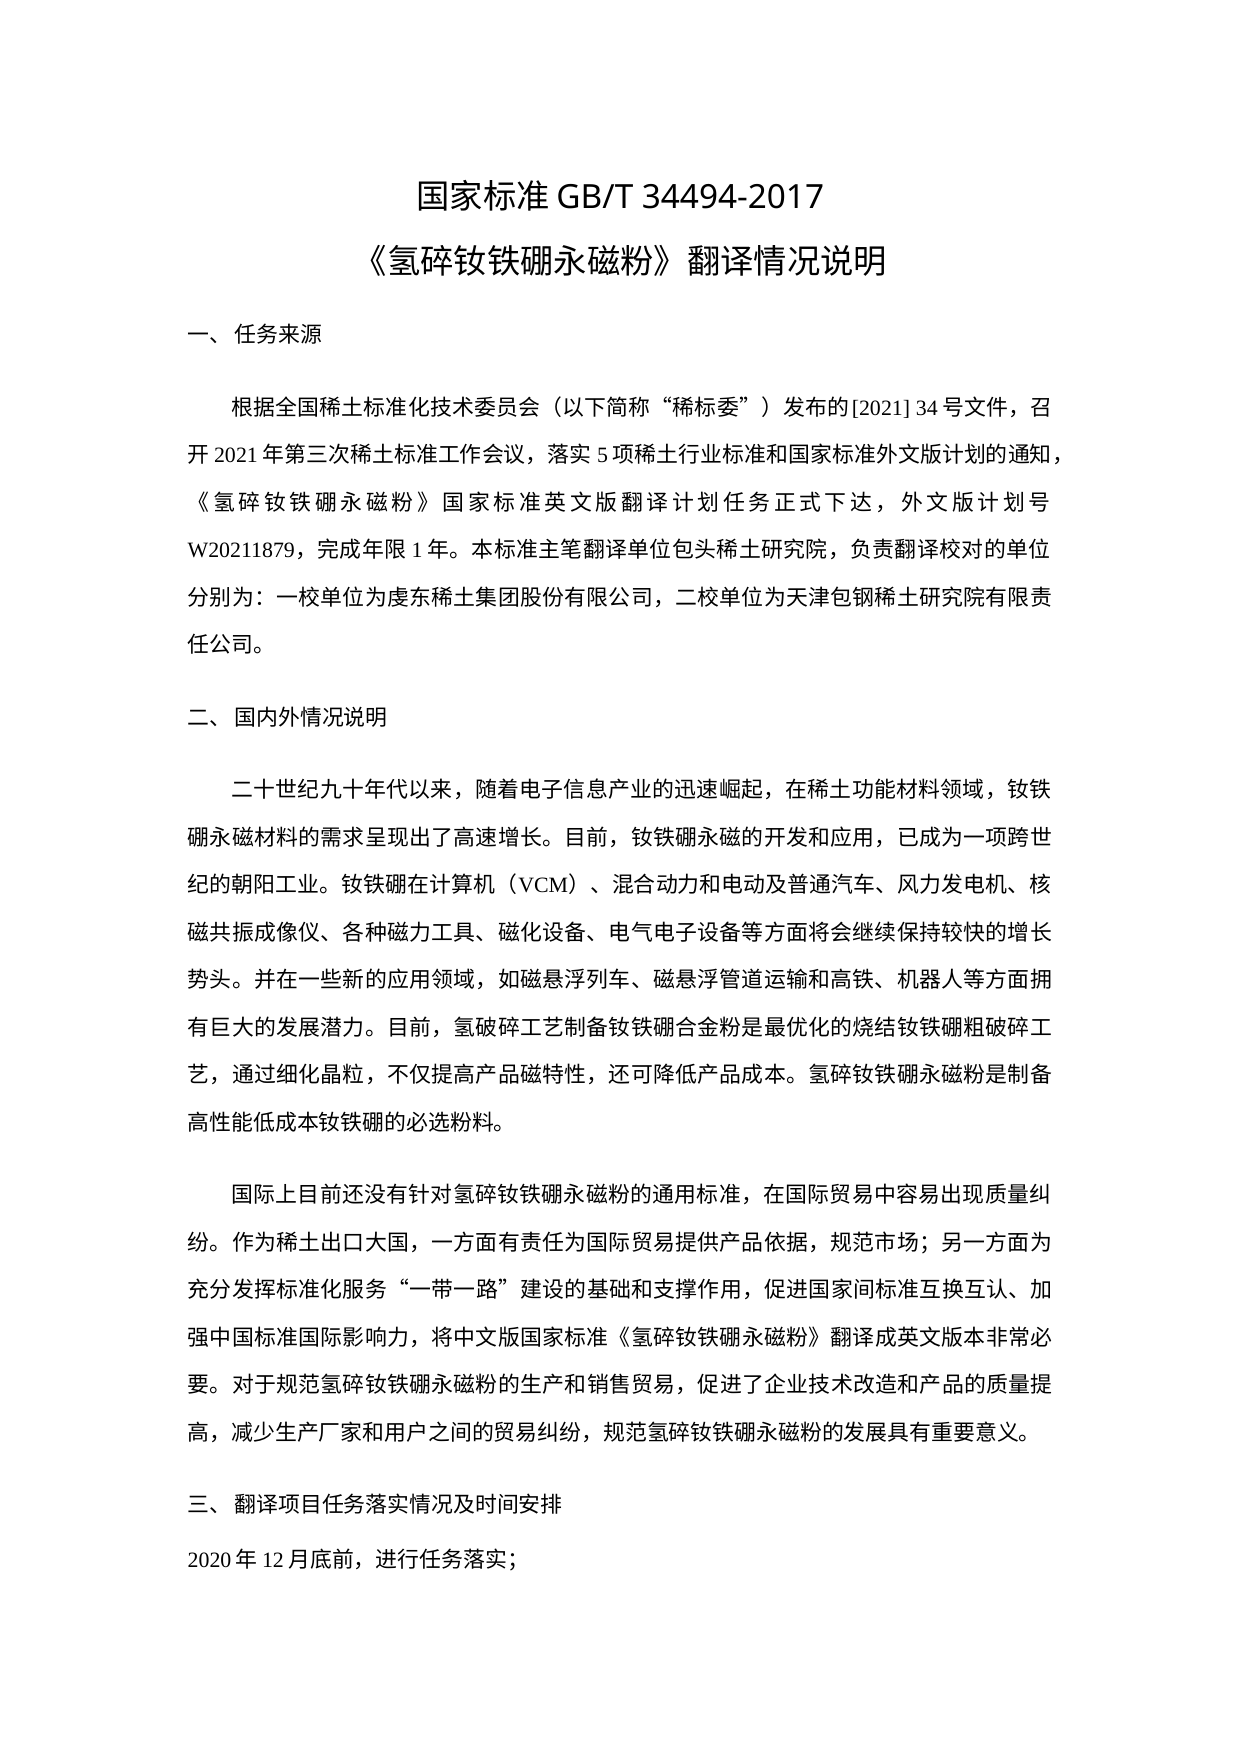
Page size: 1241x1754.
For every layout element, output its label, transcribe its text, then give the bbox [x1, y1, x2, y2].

list 国内外情况说明 [187, 699, 1053, 731]
text 二十世纪九十年代以来，随着电子信息产业的迅速崛起，在稀土功能材料领域，钕铁硼永磁材料的需求呈现出了高速增长。目前，钕铁硼永磁的开发和应用，已成为一项跨世纪的朝阳工业。钕铁硼在计算机（VCM）、混合动力和电动及普通汽车、风力发电机、核磁共振成像仪、各种磁力工具、磁化设备、电气电子设备等方面将会继续保持较快的增长势头。并在一些新的应用领域，如磁悬浮列车、磁悬浮管道运输和高铁、机器人等方面拥有巨大的发展潜力。目前，氢破碎工艺制备钕铁硼合金粉是最优化的烧结钕铁硼粗破碎工艺，通过细化晶粒，不仅提高产品磁特性，还可降低产品成本。氢碎钕铁硼永磁粉是制备高性能低成本钕铁硼的必选粉料。 [187, 772, 1053, 1136]
text 国际上目前还没有针对氢碎钕铁硼永磁粉的通用标准，在国际贸易中容易出现质量纠纷。作为稀土出口大国，一方面有责任为国际贸易提供产品依据，规范市场；另一方面为充分发挥标准化服务“一带一路”建设的基础和支撑作用，促进国家间标准互换互认、加强中国标准国际影响力，将中文版国家标准《氢碎钕铁硼永磁粉》翻译成英文版本非常必要。对于规范氢碎钕铁硼永磁粉的生产和销售贸易，促进了企业技术改造和产品的质量提高，减少生产厂家和用户之间的贸易纠纷，规范氢碎钕铁硼永磁粉的发展具有重要意义。 [187, 1177, 1053, 1446]
list 任务来源 [187, 317, 1053, 349]
text 2020年12月底前，进行任务落实； [187, 1534, 1053, 1576]
text 国家标准GB/T 34494-2017 [187, 162, 1053, 227]
text 《氢碎钕铁硼永磁粉》翻译情况说明 [187, 227, 1053, 292]
list 翻译项目任务落实情况及时间安排 [187, 1487, 1053, 1519]
list 根据全国稀土标准化技术委员会（以下简称“稀标委”）发布的[2021] 34号文件，召开2021年第三次稀土标准工作会议，落实5项稀土行业标准和国家标准外文版计划的通知，《氢碎钕铁硼永磁粉》国家标准英文版翻译计划任务正式下达，外文版计划号W20211879，完成年限1年。本标准主笔翻译单位包头稀土研究院，负责翻译校对的单位分别为：一校单位为虔东稀土集团股份有限公司，二校单位为天津包钢稀土研究院有限责任公司。 [187, 389, 1053, 659]
